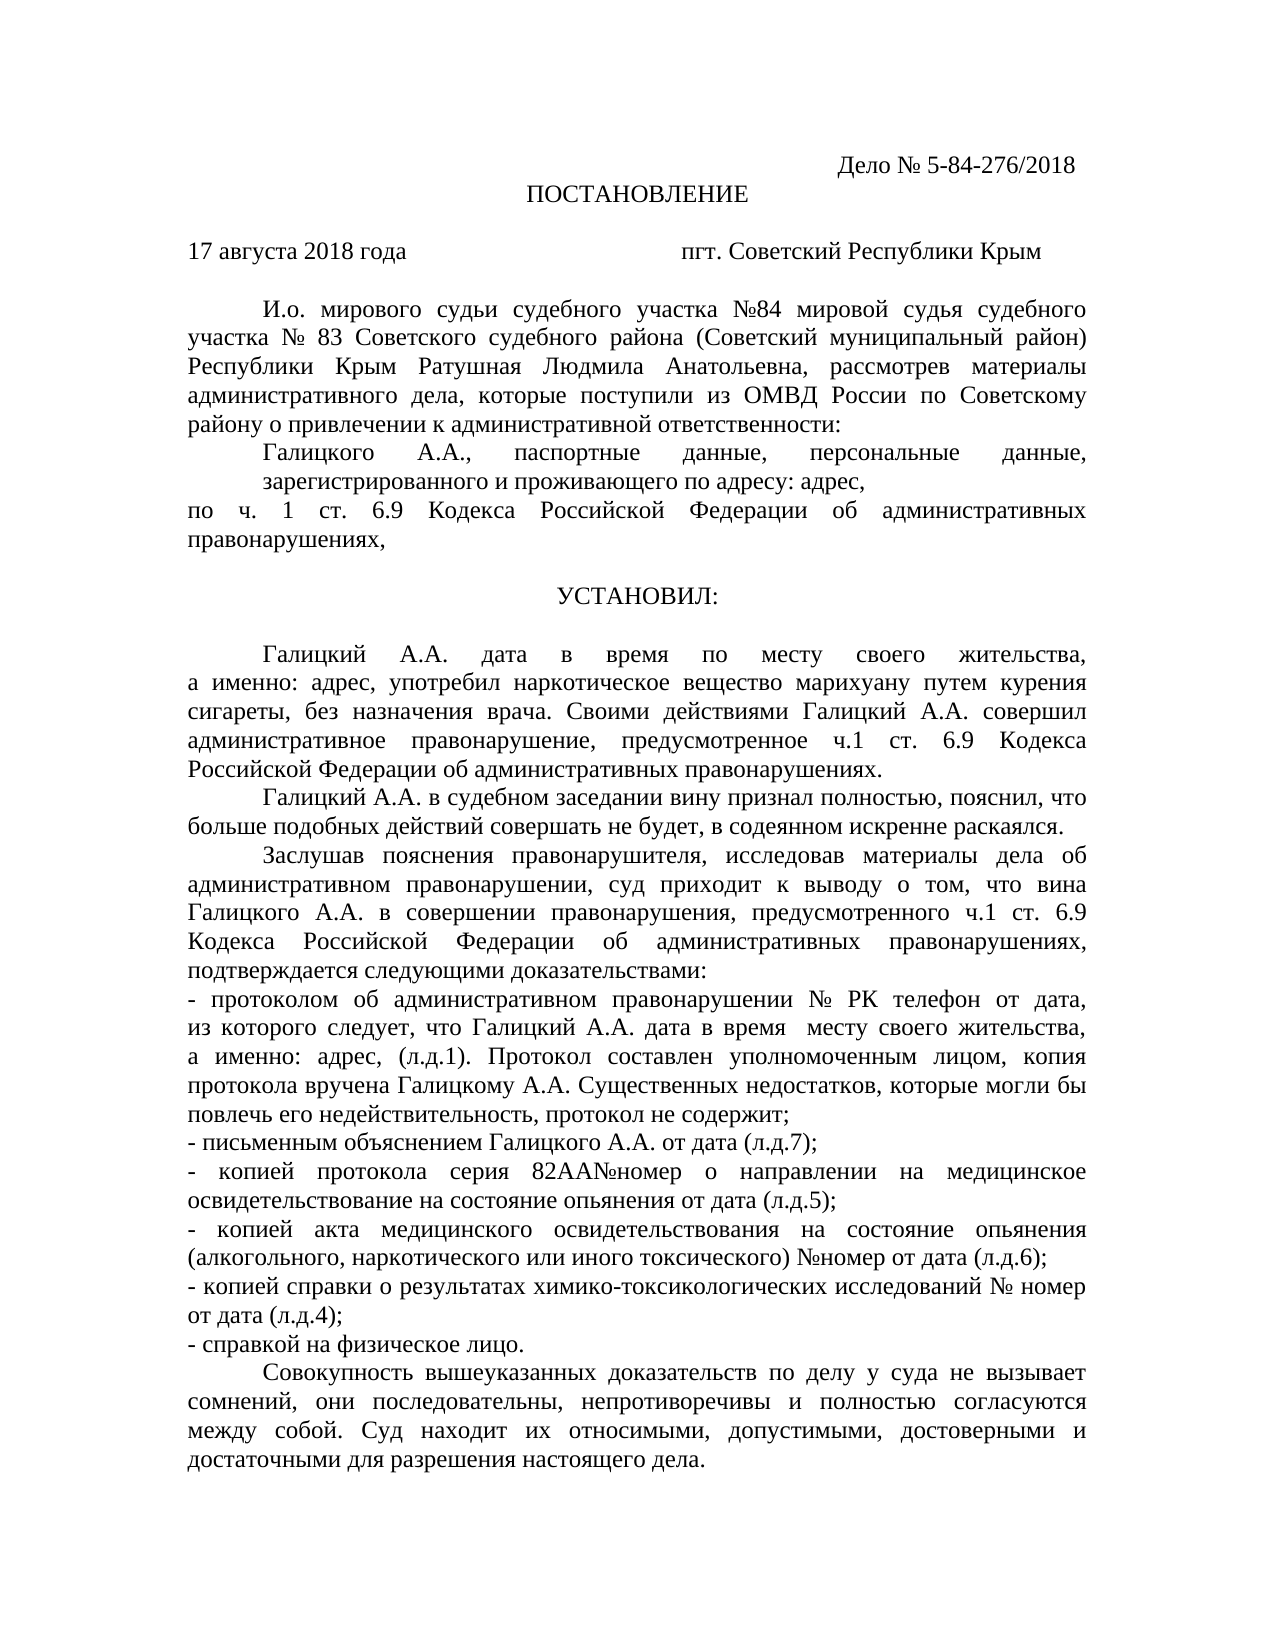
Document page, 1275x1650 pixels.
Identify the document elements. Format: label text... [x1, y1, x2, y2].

text ПОСТАНОВЛЕНИЕ [187, 179, 1087, 207]
text Заслушав пояснения правонарушителя, исследовав материалы дела об административном правонарушении, суд приходит к выводу о том, что вина Галицкого А.А. в совершении правонарушения, предусмотренного ч.1 ст. 6.9 Кодекса Российской Федерации об административных правонарушениях, подтверждается следующими доказательствами: [187, 840, 1087, 984]
text - справкой на физическое лицо. [187, 1329, 1087, 1357]
text 17 августа 2018 года пгт. Советский Республики Крым [187, 236, 1087, 265]
text Дело № 5-84-276/2018 [187, 150, 1087, 179]
text Галицкого А.А., паспортные данные, персональные данные, зарегистрированного и проживающего по адресу: адрес, [262, 437, 1087, 495]
text Совокупность вышеуказанных доказательств по делу у суда не вызывает сомнений, они последовательны, непротиворечивы и полностью согласуются между собой. Суд находит их относимыми, допустимыми, достоверными и достаточными для разрешения настоящего дела. [187, 1357, 1087, 1472]
text - письменным объяснением Галицкого А.А. от дата (л.д.7); [187, 1127, 1087, 1156]
text - копией справки о результатах химико-токсикологических исследований № номер от дата (л.д.4); [187, 1271, 1087, 1329]
text по ч. 1 ст. 6.9 Кодекса Российской Федерации об административных правонарушениях, [187, 495, 1087, 552]
text - копией акта медицинского освидетельствования на состояние опьянения (алкогольного, наркотического или иного токсического) №номер от дата (л.д.6); [187, 1214, 1087, 1271]
text Галицкий А.А. дата в время по месту своего жительства, а именно: адрес, употребил наркотическое вещество марихуану путем курения сигареты, без назначения врача. Своими действиями Галицкий А.А. совершил административное правонарушение, предусмотренное ч.1 ст. 6.9 Кодекса Российской Федерации об административных правонарушениях. [187, 639, 1087, 782]
text Галицкий А.А. в судебном заседании вину признал полностью, пояснил, что больше подобных действий совершать не будет, в содеянном искренне раскаялся. [187, 782, 1087, 840]
text И.о. мирового судьи судебного участка №84 мировой судья судебного участка № 83 Советского судебного района (Советский муниципальный район) Республики Крым Ратушная Людмила Анатольевна, рассмотрев материалы административного дела, которые поступили из ОМВД России по Советскому району о привлечении к административной ответственности: [187, 294, 1087, 437]
text - протоколом об административном правонарушении № РК телефон от дата, из которого следует, что Галицкий А.А. дата в время месту своего жительства, а именно: адрес, (л.д.1). Протокол составлен уполномоченным лицом, копия протокола вручена Галицкому А.А. Существенных недостатков, которые могли бы повлечь его недействительность, протокол не содержит; [187, 984, 1087, 1127]
text - копией протокола серия 82АА№номер о направлении на медицинское освидетельствование на состояние опьянения от дата (л.д.5); [187, 1156, 1087, 1214]
text УСТАНОВИЛ: [187, 581, 1087, 610]
